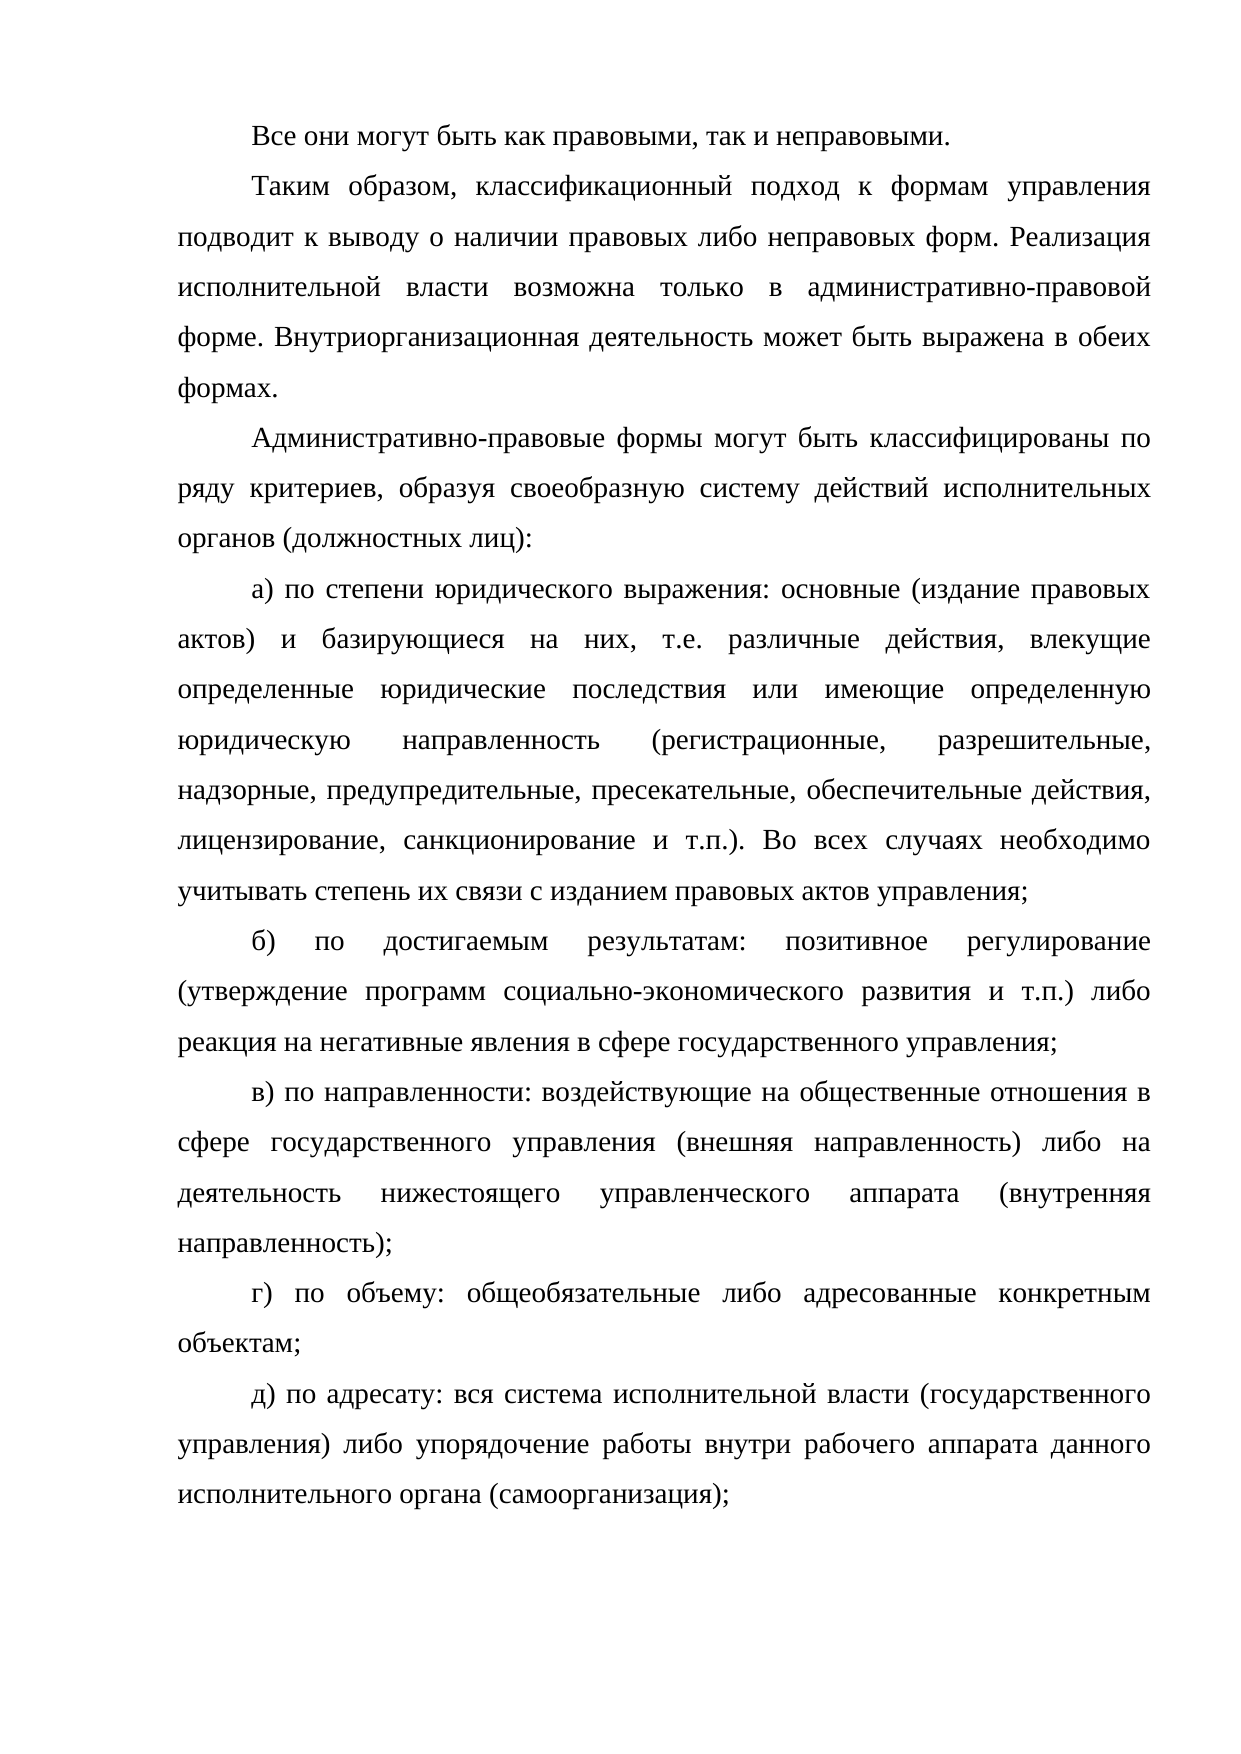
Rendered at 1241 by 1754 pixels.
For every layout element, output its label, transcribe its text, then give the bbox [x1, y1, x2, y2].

text а) по степени юридического выражения: основные (издание правовых актов) и базирующиеся на них, т.е. различные действия, влекущие определенные юридические последствия или имеющие определенную юридическую направленность (регистрационные, разрешительные, надзорные, предупредительные, пресекательные, обеспечительные действия, лицензирование, санкционирование и т.п.). Во всех случаях необходимо учитывать степень их связи с изданием правовых актов управления; [177, 571, 1152, 906]
text д) по адресату: вся система исполнительной власти (государственного управления) либо упорядочение работы внутри рабочего аппарата данного исполнительного органа (самоорганизация); [177, 1376, 1152, 1510]
text Все они могут быть как правовыми, так и неправовыми. [177, 118, 1152, 152]
text г) по объему: общеобязательные либо адресованные конкретным объектам; [177, 1275, 1152, 1359]
text в) по направленности: воздействующие на общественные отношения в сфере государственного управления (внешняя направленность) либо на деятельность нижестоящего управленческого аппарата (внутренняя направленность); [177, 1074, 1152, 1258]
text б) по достигаемым результатам: позитивное регулирование (утверждение программ социально-экономического развития и т.п.) либо реакция на негативные явления в сфере государственного управления; [177, 923, 1152, 1057]
text Таким образом, классификационный подход к формам управления подводит к выводу о наличии правовых либо неправовых форм. Реализация исполнительной власти возможна только в административно-правовой форме. Внутриорганизационная деятельность может быть выражена в обеих формах. [177, 168, 1152, 403]
text Административно-правовые формы могут быть классифицированы по ряду критериев, образуя своеобразную систему действий исполнительных органов (должностных лиц): [177, 420, 1152, 554]
